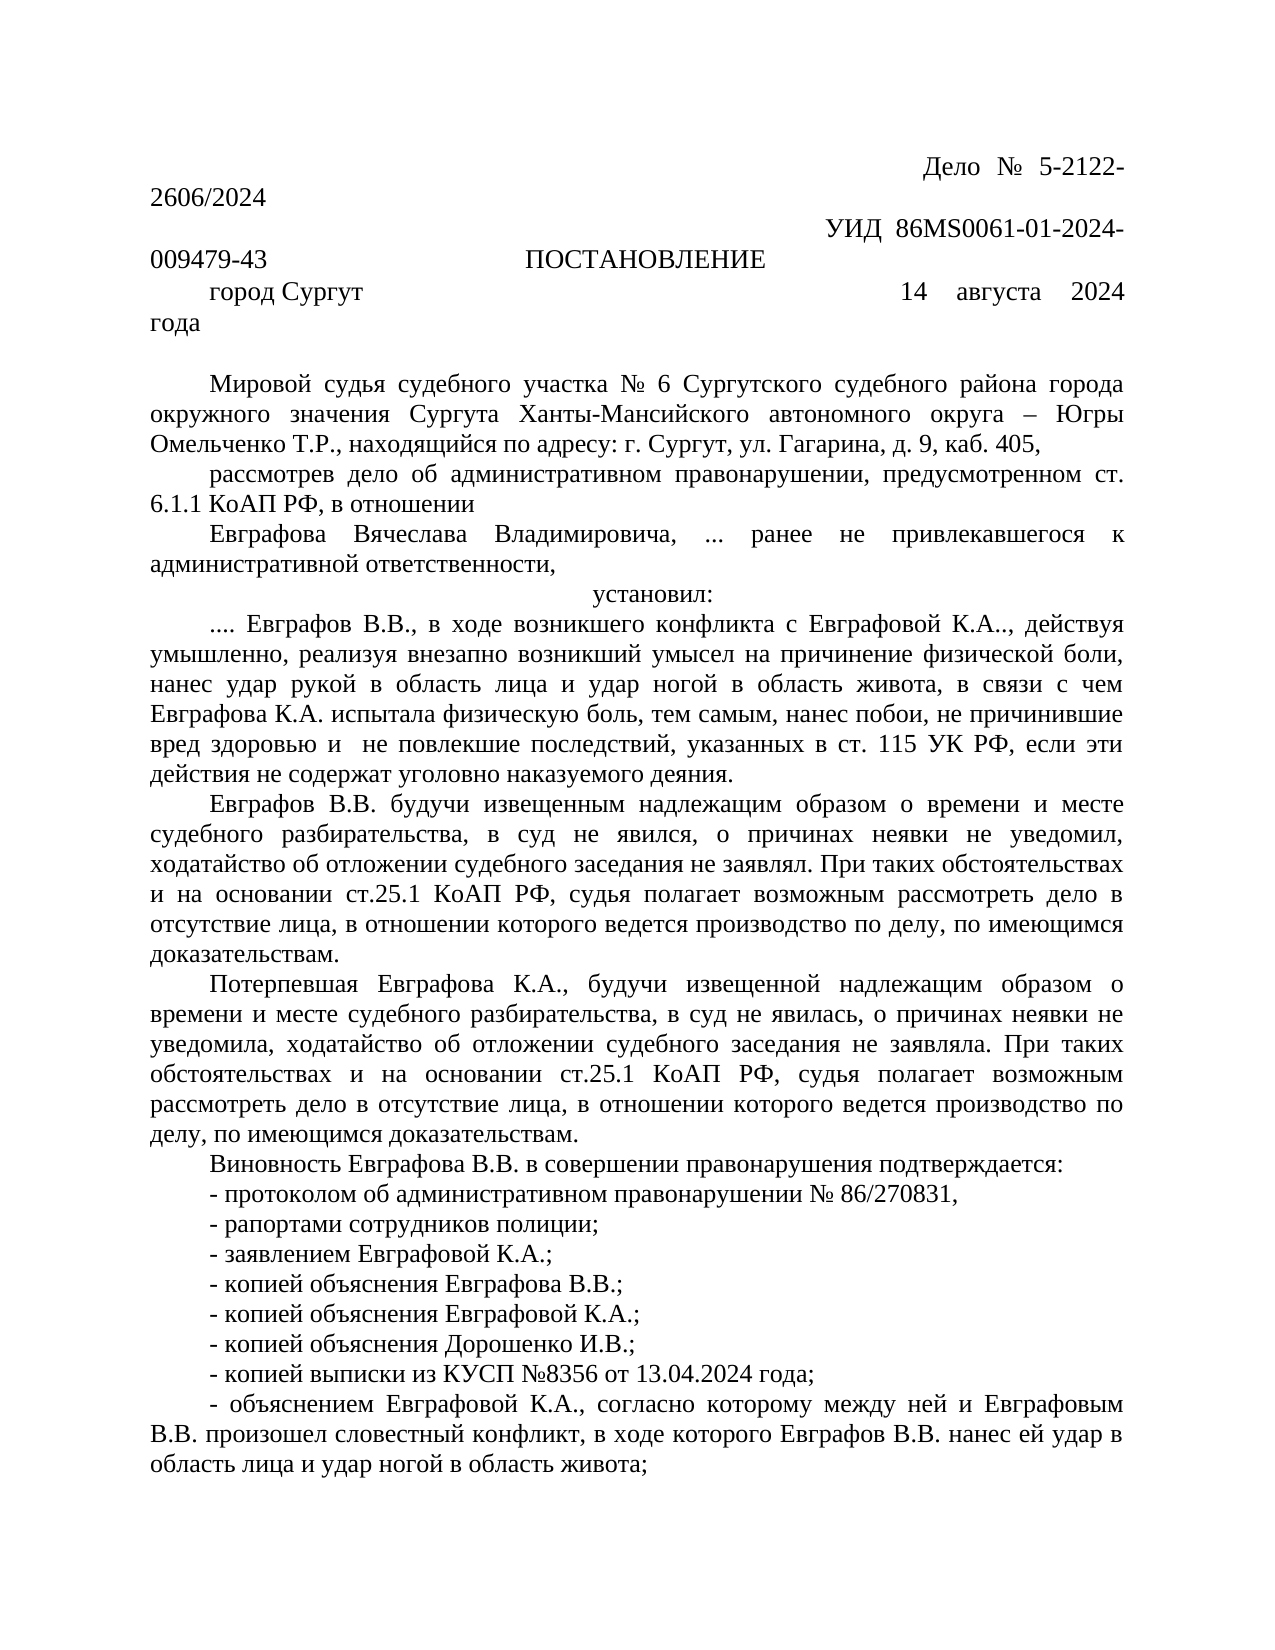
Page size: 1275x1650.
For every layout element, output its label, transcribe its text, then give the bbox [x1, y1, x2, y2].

text - копией выписки из КУСП №8356 от 13.04.2024 года; [150, 1358, 1125, 1388]
text Потерпевшая Евграфова К.А., будучи извещенной надлежащим образом о времени и месте судебного разбирательства, в суд не явилась, о причинах неявки не уведомила, ходатайство об отложении судебного заседания не заявляла. При таких обстоятельствах и на основании ст.25.1 КоАП РФ, судья полагает возможным рассмотреть дело в отсутствие лица, в отношении которого ведется производство по делу, по имеющимся доказательствам. [150, 968, 1125, 1148]
text - заявлением Евграфовой К.А.; [150, 1238, 1125, 1268]
text Виновность Евграфова В.В. в совершении правонарушения подтверждается: [150, 1148, 1125, 1178]
text - копией объяснения Дорошенко И.В.; [150, 1328, 1125, 1358]
text - рапортами сотрудников полиции; [150, 1208, 1125, 1238]
text .... Евграфов В.В., в ходе возникшего конфликта с Евграфовой К.А.., действуя умышленно, реализуя внезапно возникший умысел на причинение физической боли, нанес удар рукой в область лица и удар ногой в область живота, в связи с чем Евграфова К.А. испытала физическую боль, тем самым, нанес побои, не причинившие вред здоровью и не повлекшие последствий, указанных в ст. 115 УК РФ, если эти действия не содержат уголовно наказуемого деяния. [150, 608, 1125, 788]
text - объяснением Евграфовой К.А., согласно которому между ней и Евграфовым В.В. произошел словестный конфликт, в ходе которого Евграфов В.В. нанес ей удар в область лица и удар ногой в область живота; [150, 1388, 1125, 1478]
text Мировой судья судебного участка № 6 Сургутского судебного района города окружного значения Сургута Ханты-Мансийского автономного округа – Югры Омельченко Т.Р., находящийся по адресу: г. Сургут, ул. Гагарина, д. 9, каб. 405, [150, 368, 1125, 458]
text установил: [519, 578, 1125, 608]
text Евграфова Вячеслава Владимировича, ... ранее не привлекавшегося к административной ответственности, [150, 518, 1125, 578]
text рассмотрев дело об административном правонарушении, предусмотренном ст. 6.1.1 КоАП РФ, в отношении [150, 458, 1125, 518]
text УИД 86MS0061-01-2024-009479-43 ПОСТАНОВЛЕНИЕ [150, 212, 1125, 274]
text Евграфов В.В. будучи извещенным надлежащим образом о времени и месте судебного разбирательства, в суд не явился, о причинах неявки не уведомил, ходатайство об отложении судебного заседания не заявлял. При таких обстоятельствах и на основании ст.25.1 КоАП РФ, судья полагает возможным рассмотреть дело в отсутствие лица, в отношении которого ведется производство по делу, по имеющимся доказательствам. [150, 788, 1125, 968]
text - копией объяснения Евграфова В.В.; [150, 1268, 1125, 1298]
text - протоколом об административном правонарушении № 86/270831, [150, 1178, 1125, 1208]
text Дело № 5-2122-2606/2024 [150, 150, 1125, 212]
text - копией объяснения Евграфовой К.А.; [150, 1298, 1125, 1328]
text город Сургут 14 августа 2024 года [150, 274, 1125, 337]
